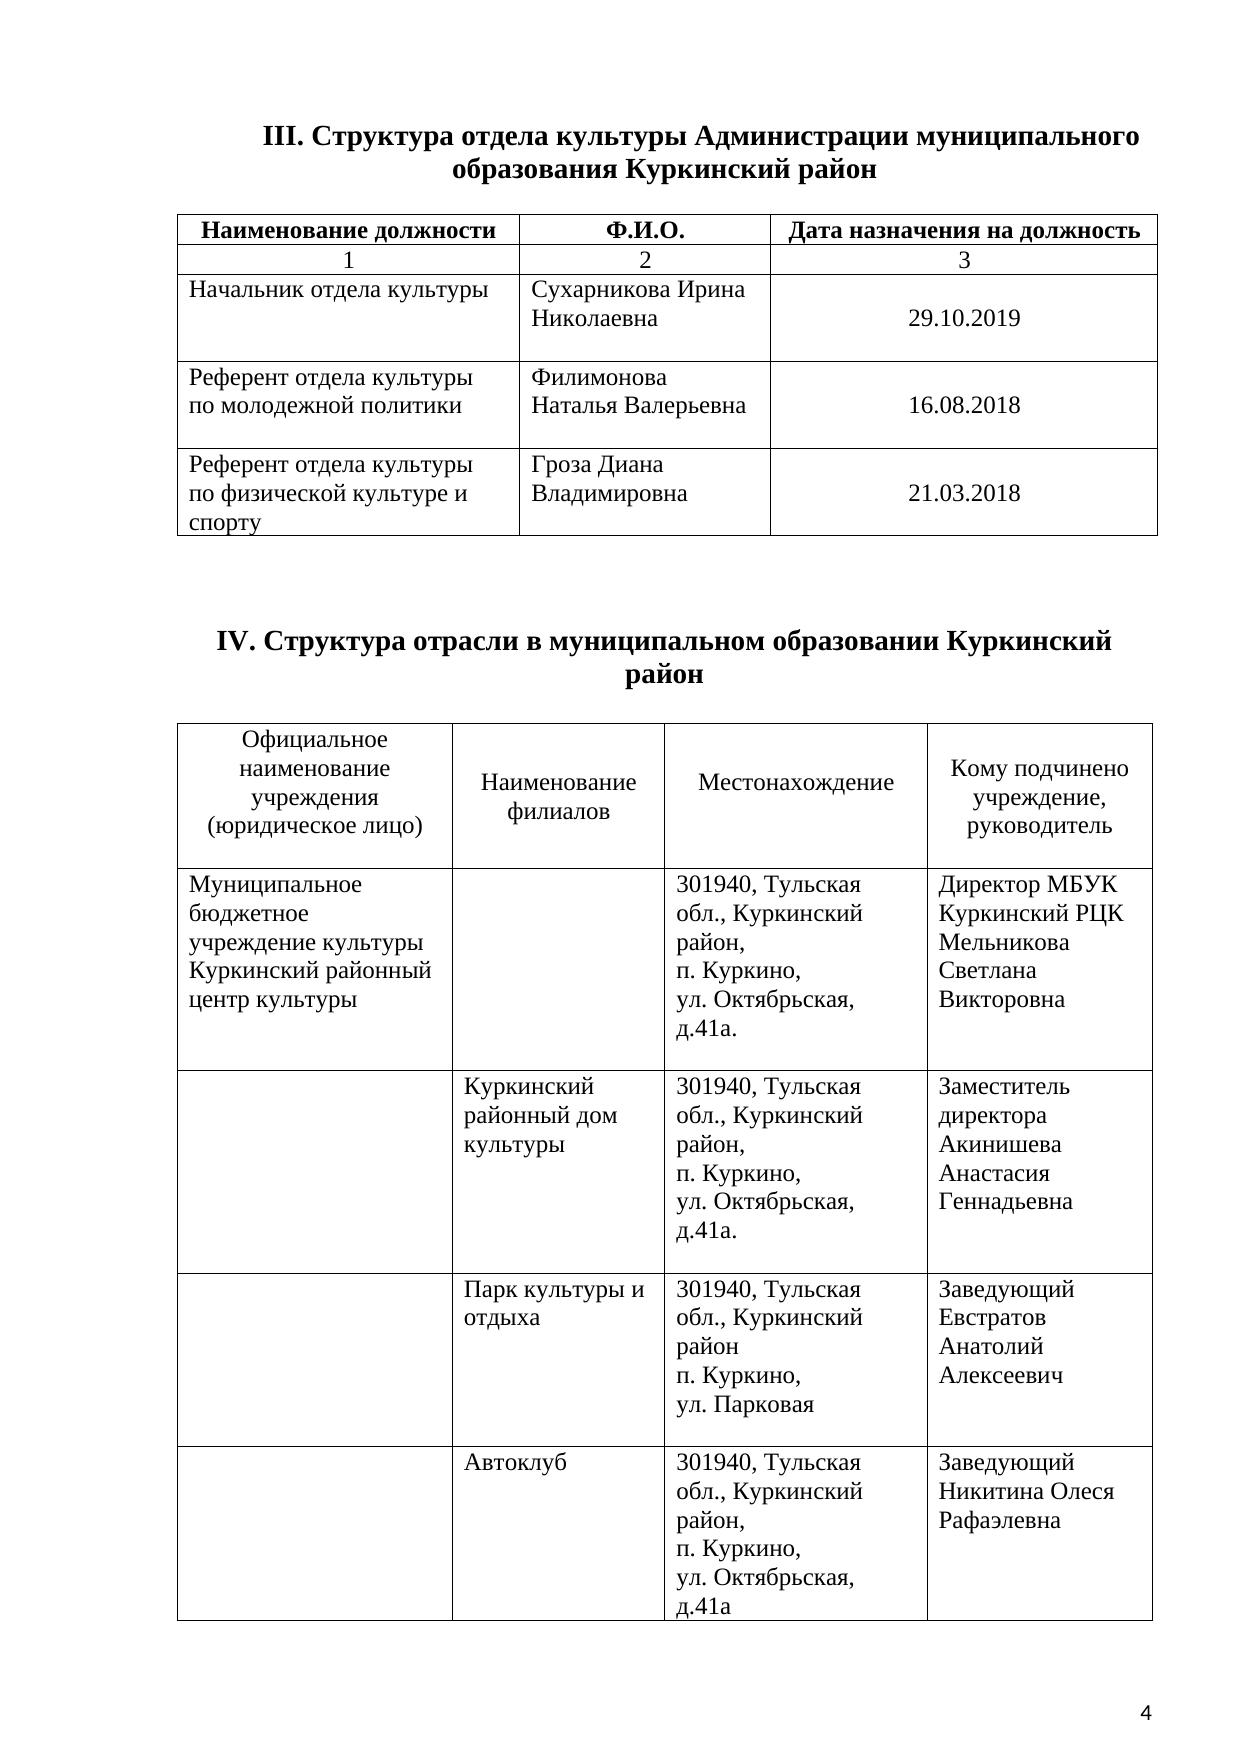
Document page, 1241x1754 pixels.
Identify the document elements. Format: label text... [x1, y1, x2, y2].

table_cell Заместитель директора Акинишева Анастасия Геннадьевна [928, 1071, 1152, 1273]
table_cell 29.10.2019 [771, 275, 1157, 361]
table_cell Парк культуры и отдыха [453, 1274, 664, 1446]
table_cell Директор МБУК Куркинский РЦК Мельникова Светлана Викторовна [928, 869, 1152, 1070]
table_cell 3 [771, 245, 1157, 273]
table_cell 301940, Тульская обл., Куркинский район п. Куркино, ул. Парковая [665, 1274, 927, 1446]
table_cell Сухарникова Ирина Николаевна [520, 275, 770, 361]
table_cell Автоклуб [453, 1447, 664, 1620]
table_cell 16.08.2018 [771, 362, 1157, 448]
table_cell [928, 1447, 1152, 1620]
table_cell Референт отдела культуры по физической культуре и спорту [178, 449, 519, 535]
table_cell Куркинский районный дом культуры [453, 1071, 664, 1273]
table_header Наименование филиалов [453, 724, 664, 868]
table_cell Начальник отдела культуры [178, 275, 519, 361]
table_cell [178, 1071, 452, 1273]
table_cell Референт отдела культуры по молодежной политики [178, 362, 519, 448]
table_header Местонахождение [665, 724, 927, 868]
table_header Наименование должности [178, 215, 519, 244]
table_cell 301940, Тульская обл., Куркинский район, п. Куркино, ул. Октябрьская, д.41а. [665, 1071, 927, 1273]
table_header Ф.И.О. [520, 215, 770, 244]
table_cell Муниципальное бюджетное учреждение культуры Куркинский районный центр культуры [178, 869, 452, 1070]
table_cell 2 [520, 245, 770, 273]
table_cell 1 [178, 245, 519, 273]
table_header Кому подчинено учреждение, руководитель [928, 724, 1152, 868]
table_header Дата назначения на должность [771, 215, 1157, 244]
table_header Официальное наименование учреждения (юридическое лицо) [178, 724, 452, 868]
table_cell 21.03.2018 [771, 449, 1157, 535]
table_cell [178, 1274, 452, 1446]
table_cell Гроза Диана Владимировна [520, 449, 770, 535]
text III. Структура отдела культуры Администрации муниципального образования Куркинский район [177, 118, 1152, 185]
table_cell Заведующий Евстратов Анатолий Алексеевич [928, 1274, 1152, 1446]
text IV. Структура отрасли в муниципальном образовании Куркинский район [177, 623, 1152, 690]
table_cell [453, 869, 664, 1070]
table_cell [665, 1447, 927, 1620]
table_cell 301940, Тульская обл., Куркинский район, п. Куркино, ул. Октябрьская, д.41а. [665, 869, 927, 1070]
table_cell Филимонова Наталья Валерьевна [520, 362, 770, 448]
table_cell [178, 1447, 452, 1620]
